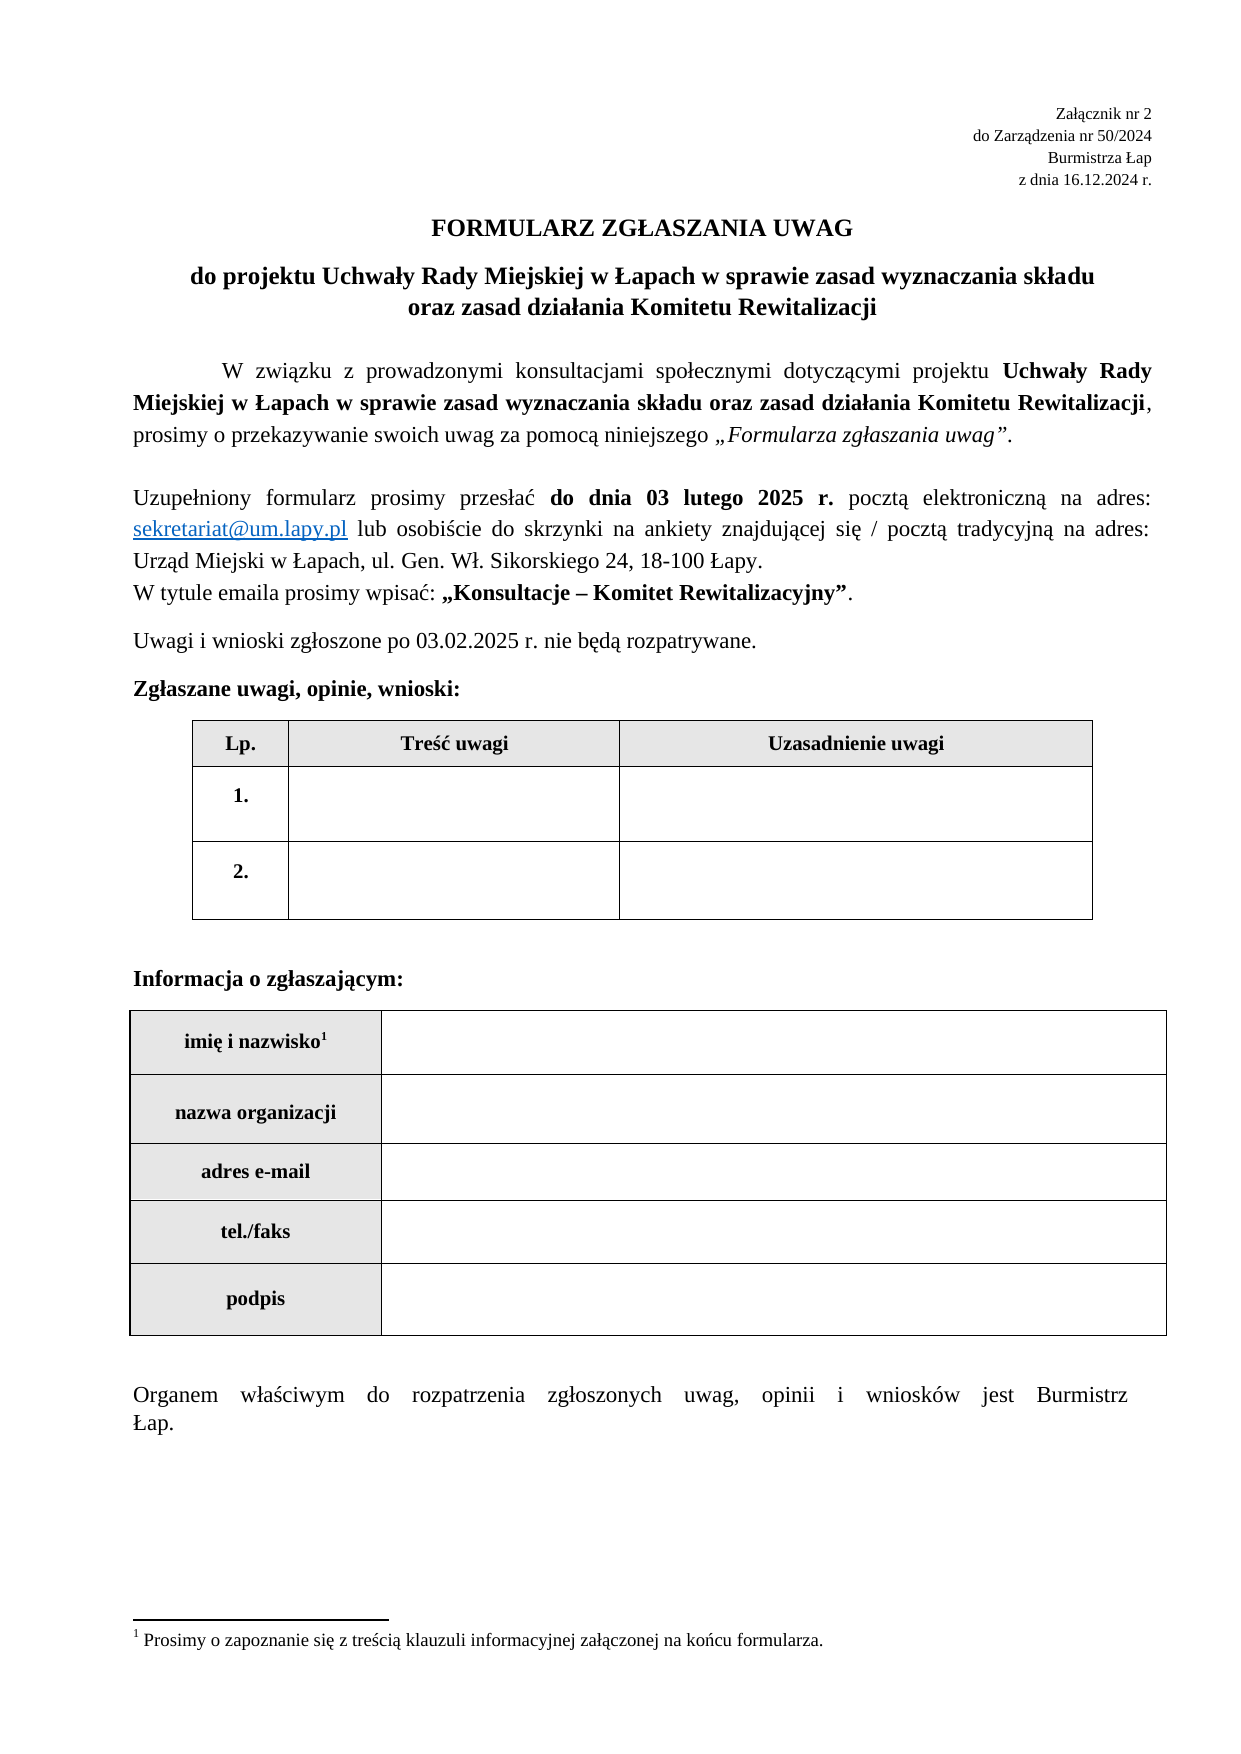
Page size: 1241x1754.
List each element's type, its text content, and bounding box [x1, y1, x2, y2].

table_cell podpis [131, 1264, 381, 1335]
table_cell 1. [193, 767, 288, 841]
text z dnia 16.12.2024 r. [133, 169, 1152, 188]
table_header Lp. [193, 721, 288, 766]
table_cell [382, 1144, 1166, 1199]
table_cell [289, 767, 619, 841]
text FORMULARZ ZGŁASZANIA UWAG [133, 213, 1152, 242]
table_cell [620, 842, 1092, 919]
table_cell tel./faks [131, 1201, 381, 1263]
text Organem właściwym do rozpatrzenia zgłoszonych uwag, opinii i wniosków jest Burmistrz Łap. [133, 1381, 1152, 1436]
text Zgłaszane uwagi, opinie, wnioski: [133, 675, 1152, 701]
text W związku z prowadzonymi konsultacjami społecznymi dotyczącymi projektu Uchwały Rady Miejskiej w Łapach w sprawie zasad wyznaczania składu oraz zasad działania Komitetu Rewitalizacji, prosimy o przekazywanie swoich uwag za pomocą niniejszego „Formularza zgłaszania uwag”. [133, 358, 1152, 447]
text Burmistrza Łap [133, 147, 1152, 167]
table_cell adres e-mail [131, 1144, 381, 1199]
table_header Uzasadnienie uwagi [620, 721, 1092, 766]
table_header imię i nazwisko [131, 1011, 381, 1074]
table_cell [620, 767, 1092, 841]
table_cell [382, 1201, 1166, 1263]
text Informacja o zgłaszającym: [133, 965, 1152, 991]
table_cell nazwa organizacji [131, 1075, 381, 1143]
text do projektu Uchwały Rady Miejskiej w Łapach w sprawie zasad wyznaczania składu [133, 261, 1152, 290]
text do Zarządzenia nr 50/2024 [133, 125, 1152, 144]
text W tytule emaila prosimy wpisać: „Konsultacje – Komitet Rewitalizacyjny”. [133, 578, 1152, 605]
table_cell [382, 1075, 1166, 1143]
text Uzupełniony formularz prosimy przesłać do dnia 03 lutego 2025 r. pocztą elektroniczną na adres: sekretariat@um.lapy.pl lub osobiście do skrzynki na ankiety znajdującej się / pocztą tradycyjną na adres: Urząd Miejski w Łapach, ul. Gen. Wł. Sikorskiego 24, 18-100 Łapy. [133, 484, 1152, 573]
table_cell [289, 842, 619, 919]
table_header Treść uwagi [289, 721, 619, 766]
table_cell [382, 1264, 1166, 1335]
table_cell 2. [193, 842, 288, 919]
text Załącznik nr 2 [133, 103, 1152, 123]
table_header [382, 1011, 1166, 1074]
text Uwagi i wnioski zgłoszone po 03.02.2025 r. nie będą rozpatrywane. [133, 627, 1152, 653]
text oraz zasad działania Komitetu Rewitalizacji [133, 292, 1152, 321]
